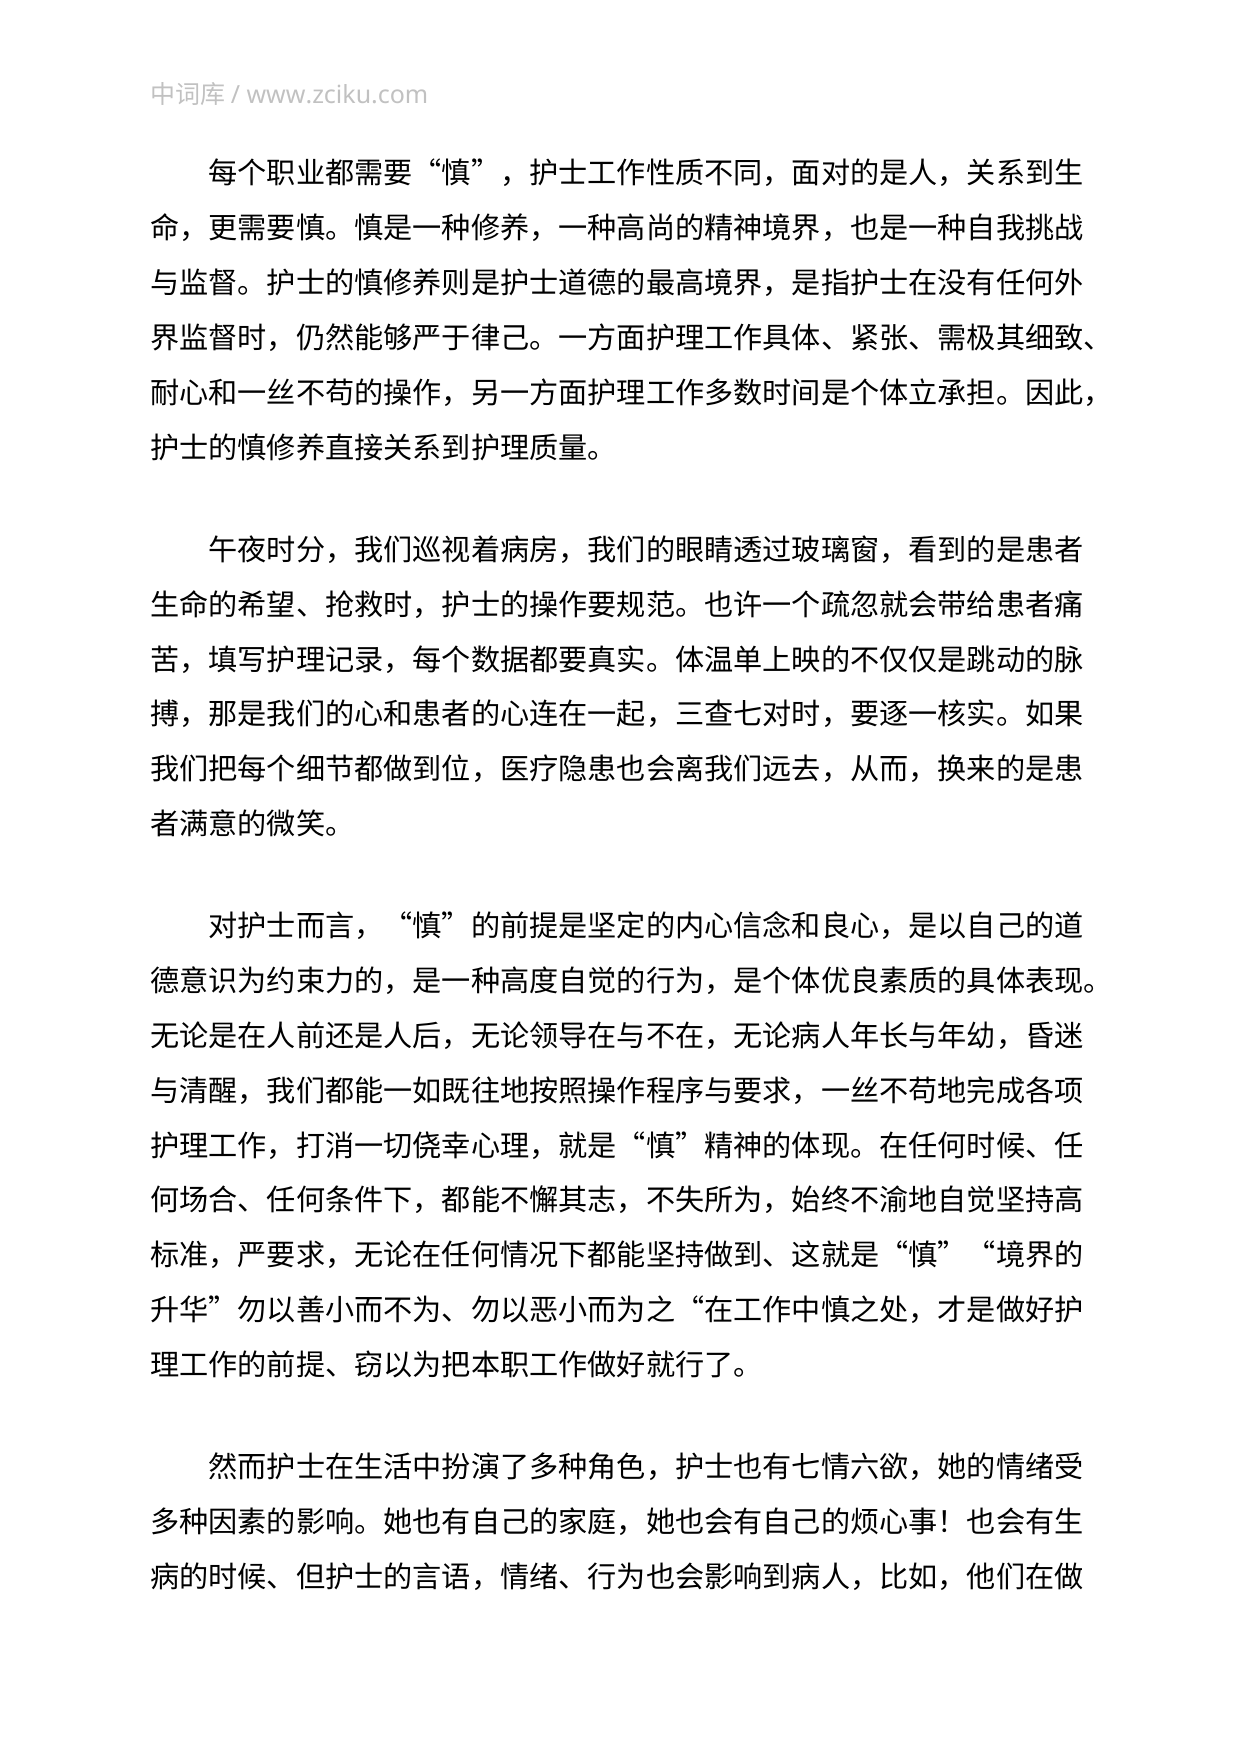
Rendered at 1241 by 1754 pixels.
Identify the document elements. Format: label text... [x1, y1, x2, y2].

text 每个职业都需要“慎”，护士工作性质不同，面对的是人，关系到生命，更需要慎。慎是一种修养，一种高尚的精神境界，也是一种自我挑战与监督。护士的慎修养则是护士道德的最高境界，是指护士在没有任何外界监督时，仍然能够严于律己。一方面护理工作具体、紧张、需极其细致、耐心和一丝不苟的操作，另一方面护理工作多数时间是个体立承担。因此，护士的慎修养直接关系到护理质量。 [150, 150, 1090, 467]
text 午夜时分，我们巡视着病房，我们的眼睛透过玻璃窗，看到的是患者生命的希望、抢救时，护士的操作要规范。也许一个疏忽就会带给患者痛苦，填写护理记录，每个数据都要真实。体温单上映的不仅仅是跳动的脉搏，那是我们的心和患者的心连在一起，三查七对时，要逐一核实。如果我们把每个细节都做到位，医疗隐患也会离我们远去，从而，换来的是患者满意的微笑。 [150, 526, 1090, 843]
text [150, 1443, 1090, 1596]
text 对护士而言，“慎”的前提是坚定的内心信念和良心，是以自己的道德意识为约束力的，是一种高度自觉的行为，是个体优良素质的具体表现。无论是在人前还是人后，无论领导在与不在，无论病人年长与年幼，昏迷与清醒，我们都能一如既往地按照操作程序与要求，一丝不苟地完成各项护理工作，打消一切侥幸心理，就是“慎”精神的体现。在任何时候、任何场合、任何条件下，都能不懈其志，不失所为，始终不渝地自觉坚持高标准，严要求，无论在任何情况下都能坚持做到、这就是“慎”“境界的升华”勿以善小而不为、勿以恶小而为之“在工作中慎之处，才是做好护理工作的前提、窃以为把本职工作做好就行了。 [150, 902, 1090, 1384]
